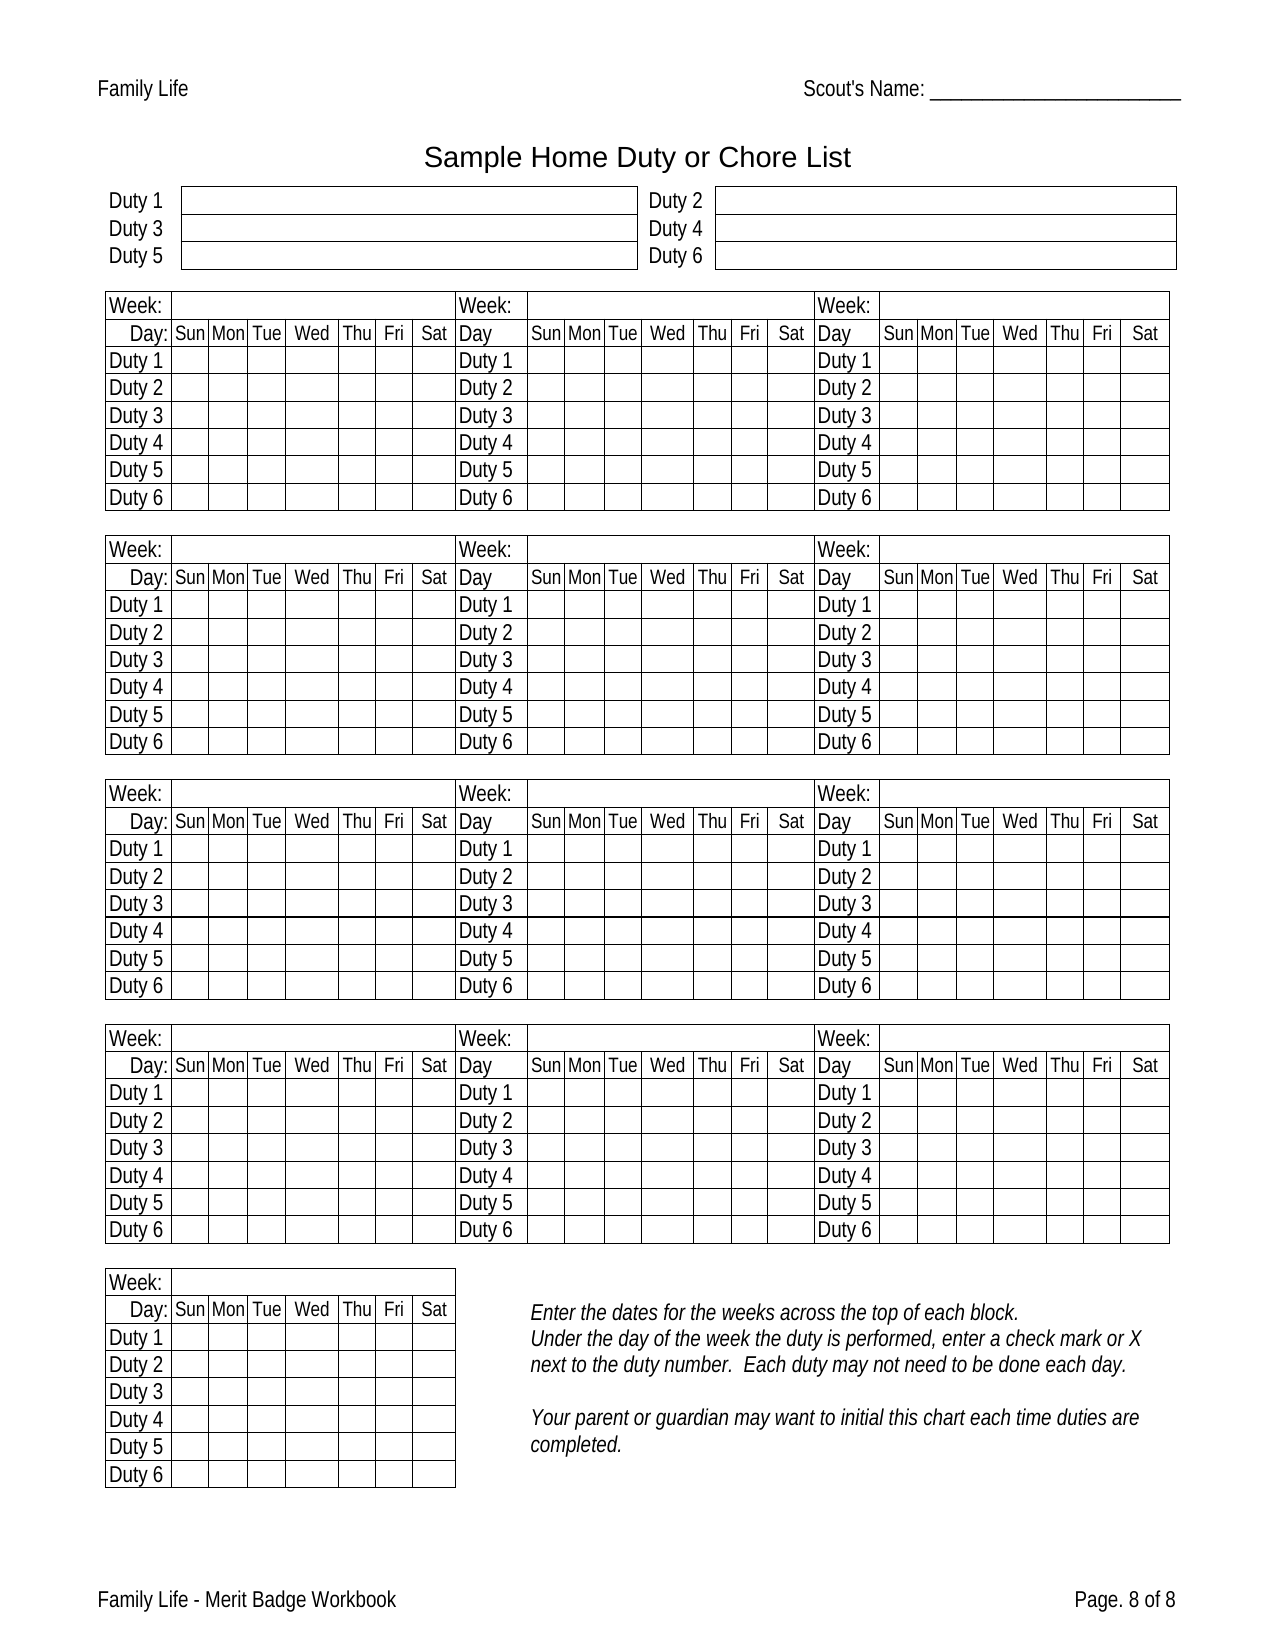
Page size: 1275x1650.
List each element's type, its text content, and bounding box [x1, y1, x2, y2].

table_cell [209, 1189, 247, 1215]
table_cell [768, 347, 814, 373]
table_cell Duty 6 [815, 1216, 879, 1243]
table_cell [694, 1134, 731, 1161]
table_cell Duty 5 [106, 1189, 171, 1215]
table_cell [376, 484, 412, 510]
table_cell [339, 1134, 375, 1161]
table_cell [957, 402, 993, 428]
table_cell [565, 890, 604, 916]
table_cell [605, 673, 641, 699]
table_cell [172, 646, 208, 672]
table_cell [528, 429, 564, 455]
table_cell [1047, 701, 1083, 727]
table_cell [605, 1189, 641, 1215]
table_cell Mon [565, 320, 604, 346]
table_cell Sat [413, 1296, 455, 1322]
table_cell [1121, 347, 1169, 373]
table_cell [694, 1107, 731, 1133]
table_cell [286, 1134, 338, 1161]
table_cell [209, 1079, 247, 1106]
table_cell [642, 619, 693, 645]
table_cell [172, 1461, 208, 1487]
table_cell [880, 484, 917, 510]
table_cell Sun [172, 564, 208, 590]
table_cell Duty 2 [106, 1351, 171, 1377]
table_cell [565, 863, 604, 889]
table_cell [565, 429, 604, 455]
table_cell [1121, 945, 1169, 971]
table_header [880, 1025, 1169, 1051]
table_cell [182, 215, 637, 241]
table_header Week: [815, 292, 879, 318]
table_cell [642, 646, 693, 672]
table_cell Sat [768, 320, 814, 346]
table_cell Duty 1 [456, 1079, 527, 1106]
table_cell [172, 1189, 208, 1215]
table_cell [413, 402, 455, 428]
table_cell Fri [732, 808, 767, 834]
table_cell [694, 972, 731, 998]
table_cell [1084, 374, 1120, 401]
table_cell [209, 619, 247, 645]
table_cell [1121, 918, 1169, 944]
table_cell [413, 619, 455, 645]
table_cell [565, 347, 604, 373]
table_header Week: [815, 1025, 879, 1051]
table_cell [1084, 863, 1120, 889]
table_cell [694, 1162, 731, 1188]
table_cell [918, 646, 956, 672]
table_cell [209, 429, 247, 455]
table_cell [413, 429, 455, 455]
table_cell Tue [248, 564, 285, 590]
table_cell [172, 591, 208, 617]
table_cell [339, 673, 375, 699]
table_cell [339, 456, 375, 483]
table_cell Duty 5 [456, 945, 527, 971]
table_cell [172, 701, 208, 727]
table_cell [248, 728, 285, 754]
table_cell Duty 3 [106, 890, 171, 916]
table_cell [957, 1079, 993, 1106]
table_cell Duty 4 [456, 429, 527, 455]
table_cell Sat [1121, 1052, 1169, 1078]
table_cell Duty 5 [106, 701, 171, 727]
table_cell [957, 1162, 993, 1188]
table_cell [565, 619, 604, 645]
table_cell [1121, 429, 1169, 455]
table_cell Duty 2 [456, 1107, 527, 1133]
table_cell Mon [565, 1052, 604, 1078]
table_cell [768, 429, 814, 455]
table_cell Duty 4 [456, 673, 527, 699]
table_cell [528, 673, 564, 699]
table_cell Sat [1121, 808, 1169, 834]
table_cell [642, 402, 693, 428]
table_cell Duty 6 [106, 1461, 171, 1487]
table_header Week: [106, 292, 171, 318]
table_cell [339, 863, 375, 889]
table_cell [209, 835, 247, 862]
table_cell [994, 890, 1046, 916]
table_cell [376, 619, 412, 645]
table_cell [1121, 728, 1169, 754]
table_cell [1121, 374, 1169, 401]
table_cell [994, 673, 1046, 699]
table_cell [732, 1134, 767, 1161]
table_cell Thu [694, 1052, 731, 1078]
table_cell Sat [1121, 564, 1169, 590]
table_cell [528, 728, 564, 754]
table_cell [248, 1324, 285, 1350]
table_cell [918, 591, 956, 617]
table_cell Thu [694, 320, 731, 346]
table_cell [694, 374, 731, 401]
table_cell [339, 1433, 375, 1459]
table_header [880, 536, 1169, 563]
table_cell [248, 1378, 285, 1405]
table_cell Duty 1 [815, 591, 879, 617]
table_cell Duty 4 [815, 429, 879, 455]
table_cell [339, 972, 375, 998]
table_cell [172, 890, 208, 916]
table_cell [248, 1134, 285, 1161]
table_cell [605, 1107, 641, 1133]
table_cell [1121, 863, 1169, 889]
table_cell [732, 484, 767, 510]
table_cell [694, 1189, 731, 1215]
table_cell Duty 6 [456, 484, 527, 510]
table_cell Duty 2 [106, 1107, 171, 1133]
table_cell Thu [694, 564, 731, 590]
table_cell [286, 484, 338, 510]
table_cell [286, 456, 338, 483]
table_cell [209, 1134, 247, 1161]
table_cell Fri [732, 1052, 767, 1078]
table_cell [339, 1324, 375, 1350]
table_cell [994, 1189, 1046, 1215]
table_cell [286, 429, 338, 455]
table_cell [565, 918, 604, 944]
table_cell Tue [605, 320, 641, 346]
table_cell [642, 456, 693, 483]
table_cell Sun [880, 564, 917, 590]
table_cell [1121, 972, 1169, 998]
table_cell [339, 402, 375, 428]
table_cell [172, 673, 208, 699]
table_cell Duty 4 [815, 673, 879, 699]
table_cell [209, 484, 247, 510]
table_cell [172, 1324, 208, 1350]
table_cell [1121, 1107, 1169, 1133]
table_header Enter the dates for the weeks across the top of each block. Under the day of the week the duty is performed, enter a check mark or X next to the duty number. Each duty may not need to be done each day. Your parent or guardian may want to initial this chart each time duties are completed. [528, 1268, 1169, 1487]
table_cell [605, 1134, 641, 1161]
table_header [172, 292, 455, 318]
table_cell [732, 646, 767, 672]
table_cell [880, 1216, 917, 1243]
table_cell [286, 945, 338, 971]
table_cell Tue [248, 808, 285, 834]
table_cell Tue [248, 1052, 285, 1078]
table_cell Duty 4 [106, 673, 171, 699]
table_cell [339, 1378, 375, 1405]
table_cell [642, 1216, 693, 1243]
table_cell Duty 6 [638, 241, 715, 268]
table_cell Day: [106, 320, 171, 346]
table_cell [642, 863, 693, 889]
table_cell [528, 484, 564, 510]
table_cell [1047, 402, 1083, 428]
table_header Week: [106, 1025, 171, 1051]
table_cell Duty 3 [106, 646, 171, 672]
table_cell Duty 1 [815, 1079, 879, 1106]
table_cell [918, 945, 956, 971]
table_cell Sun [880, 320, 917, 346]
table_header [528, 292, 814, 318]
table_cell Duty 5 [106, 945, 171, 971]
table_cell [286, 1351, 338, 1377]
table_cell [339, 484, 375, 510]
table_cell [413, 1324, 455, 1350]
table_cell Sat [413, 1052, 455, 1078]
table_header Week: [106, 536, 171, 563]
table_cell [528, 835, 564, 862]
table_cell Mon [209, 1052, 247, 1078]
table_cell Wed [642, 564, 693, 590]
table_header Week: [456, 536, 527, 563]
table_cell [339, 374, 375, 401]
table_cell [994, 619, 1046, 645]
table_cell Wed [994, 808, 1046, 834]
table_cell Mon [918, 564, 956, 590]
table_cell [339, 1189, 375, 1215]
table_cell [732, 619, 767, 645]
table_cell [209, 972, 247, 998]
table_cell [376, 972, 412, 998]
table_cell [528, 972, 564, 998]
table_cell [957, 728, 993, 754]
table_cell [1121, 456, 1169, 483]
table_cell [605, 374, 641, 401]
table_cell Wed [286, 320, 338, 346]
table_cell [1084, 701, 1120, 727]
table_cell [918, 890, 956, 916]
table_cell Duty 3 [456, 402, 527, 428]
table_cell Day [815, 564, 879, 590]
table_cell Mon [918, 320, 956, 346]
table_cell [413, 1189, 455, 1215]
table_cell [528, 1079, 564, 1106]
table_cell [286, 701, 338, 727]
table_cell [286, 1324, 338, 1350]
table_cell Duty 4 [456, 1162, 527, 1188]
table_header [528, 780, 814, 807]
table_cell [768, 456, 814, 483]
table_cell [918, 701, 956, 727]
table_cell [1084, 456, 1120, 483]
table_cell [413, 835, 455, 862]
table_cell [248, 646, 285, 672]
table_cell Duty 1 [456, 347, 527, 373]
table_cell [768, 1189, 814, 1215]
table_cell [172, 374, 208, 401]
table_cell [694, 835, 731, 862]
table_cell [248, 1107, 285, 1133]
table_cell [376, 1162, 412, 1188]
table_cell [286, 728, 338, 754]
table_cell Thu [694, 808, 731, 834]
table_cell [565, 1079, 604, 1106]
table_cell [1121, 484, 1169, 510]
table_cell [605, 945, 641, 971]
table_cell [732, 374, 767, 401]
table_cell [768, 484, 814, 510]
table_cell [565, 972, 604, 998]
table_cell [1047, 591, 1083, 617]
table_cell [339, 945, 375, 971]
table_cell [248, 1079, 285, 1106]
table_cell [1047, 835, 1083, 862]
table_cell [528, 863, 564, 889]
table_cell Duty 1 [456, 835, 527, 862]
table_header [172, 1025, 455, 1051]
table_cell Duty 1 [815, 835, 879, 862]
table_cell [209, 945, 247, 971]
table_cell [528, 701, 564, 727]
table_cell [768, 591, 814, 617]
table_cell [768, 673, 814, 699]
table_cell [1084, 591, 1120, 617]
table_cell [286, 863, 338, 889]
table_cell [376, 429, 412, 455]
table_cell Duty 6 [106, 1216, 171, 1243]
table_cell Duty 6 [456, 1216, 527, 1243]
table_cell Wed [994, 320, 1046, 346]
table_cell Fri [376, 1296, 412, 1322]
table_cell [565, 402, 604, 428]
table_cell Day: [106, 564, 171, 590]
table_cell [994, 374, 1046, 401]
table_cell [376, 1406, 412, 1432]
table_cell [880, 972, 917, 998]
table_cell [286, 1433, 338, 1459]
table_cell [172, 456, 208, 483]
table_cell [528, 1162, 564, 1188]
table_cell [642, 918, 693, 944]
table_cell [528, 646, 564, 672]
table_cell [768, 1162, 814, 1188]
table_cell [1121, 1134, 1169, 1161]
table_cell [1121, 1079, 1169, 1106]
table_cell [957, 890, 993, 916]
table_cell [732, 972, 767, 998]
table_cell Duty 2 [106, 374, 171, 401]
table_cell [694, 1216, 731, 1243]
table_cell Duty 6 [815, 728, 879, 754]
table_cell [918, 1134, 956, 1161]
table_cell [413, 374, 455, 401]
table_cell [376, 1107, 412, 1133]
table_cell [339, 1107, 375, 1133]
table_header Week: [456, 292, 527, 318]
table_cell Tue [957, 320, 993, 346]
table_cell Duty 1 [106, 591, 171, 617]
table_cell [209, 591, 247, 617]
table_cell Sun [172, 1296, 208, 1322]
table_cell Duty 6 [815, 972, 879, 998]
table_cell [248, 835, 285, 862]
table_cell [605, 456, 641, 483]
table_cell [694, 673, 731, 699]
table_cell [694, 646, 731, 672]
table_cell Day [456, 564, 527, 590]
table_cell [172, 863, 208, 889]
table_cell [880, 673, 917, 699]
table_cell [1084, 1079, 1120, 1106]
table_cell [413, 972, 455, 998]
table_cell [376, 1134, 412, 1161]
table_cell [376, 835, 412, 862]
table_cell [286, 591, 338, 617]
table_cell [957, 1216, 993, 1243]
table_cell [209, 673, 247, 699]
table_cell [768, 890, 814, 916]
table_cell Fri [1084, 1052, 1120, 1078]
table_cell Fri [732, 320, 767, 346]
table_cell [209, 918, 247, 944]
table_cell [413, 1461, 455, 1487]
table_cell [716, 242, 1176, 268]
table_cell [880, 728, 917, 754]
table_cell [732, 402, 767, 428]
table_cell [1047, 484, 1083, 510]
table_cell [565, 374, 604, 401]
table_cell [376, 374, 412, 401]
table_cell [1047, 1189, 1083, 1215]
table_cell [605, 701, 641, 727]
table_cell [994, 1079, 1046, 1106]
table_cell [918, 484, 956, 510]
table_cell Duty 6 [456, 728, 527, 754]
table_cell Duty 4 [106, 429, 171, 455]
table_cell [209, 374, 247, 401]
table_cell [565, 1162, 604, 1188]
table_cell [286, 972, 338, 998]
table_cell [1121, 619, 1169, 645]
table_cell [1084, 1189, 1120, 1215]
table_cell Mon [565, 564, 604, 590]
table_cell Mon [209, 808, 247, 834]
table_cell [768, 619, 814, 645]
table_cell [732, 918, 767, 944]
table_cell Fri [376, 564, 412, 590]
table_cell [605, 402, 641, 428]
table_cell [172, 1162, 208, 1188]
table_header Week: [456, 780, 527, 807]
table_cell [994, 456, 1046, 483]
table_cell Tue [605, 564, 641, 590]
table_cell [248, 456, 285, 483]
table_cell [994, 429, 1046, 455]
table_cell [880, 890, 917, 916]
table_cell Duty 5 [456, 1189, 527, 1215]
subtitle Sample Home Duty or Chore List [97, 140, 1177, 174]
table_cell [1121, 673, 1169, 699]
table_cell [994, 1162, 1046, 1188]
table_cell [694, 863, 731, 889]
table_cell [209, 1162, 247, 1188]
table_cell Duty 4 [815, 918, 879, 944]
table_cell [339, 701, 375, 727]
table_cell [918, 1162, 956, 1188]
table_cell [286, 374, 338, 401]
table_cell [1121, 402, 1169, 428]
table_cell [768, 972, 814, 998]
table_cell [957, 374, 993, 401]
table_cell [376, 728, 412, 754]
table_header Duty 2 [638, 186, 715, 214]
table_cell Wed [994, 1052, 1046, 1078]
table_cell [1047, 1162, 1083, 1188]
table_cell [413, 1162, 455, 1188]
table_cell [880, 918, 917, 944]
table_cell [1047, 890, 1083, 916]
table_cell [209, 1216, 247, 1243]
table_cell [918, 972, 956, 998]
table_cell [248, 1351, 285, 1377]
table_cell [768, 1134, 814, 1161]
table_cell Duty 5 [815, 456, 879, 483]
table_header [172, 780, 455, 807]
table_cell [880, 619, 917, 645]
table_cell Tue [957, 1052, 993, 1078]
table_cell [880, 646, 917, 672]
table_cell [605, 429, 641, 455]
table_cell [182, 242, 637, 268]
table_cell Wed [642, 808, 693, 834]
table_cell [209, 728, 247, 754]
table_cell Duty 3 [815, 402, 879, 428]
table_cell [605, 863, 641, 889]
table_cell [732, 673, 767, 699]
table_cell [605, 918, 641, 944]
table_cell [694, 402, 731, 428]
table_cell [172, 835, 208, 862]
table_cell [605, 484, 641, 510]
table_cell [642, 484, 693, 510]
table_cell [994, 728, 1046, 754]
table_cell [994, 591, 1046, 617]
table_cell [732, 591, 767, 617]
table_cell [376, 701, 412, 727]
table_cell Sun [172, 808, 208, 834]
table_cell [413, 1079, 455, 1106]
table_cell [880, 347, 917, 373]
table_cell [172, 1406, 208, 1432]
table_cell [732, 728, 767, 754]
table_cell [339, 1162, 375, 1188]
table_cell [957, 646, 993, 672]
table_cell [339, 1216, 375, 1243]
table_cell [209, 1351, 247, 1377]
table_cell [768, 1216, 814, 1243]
table_cell [732, 945, 767, 971]
table_cell [565, 591, 604, 617]
table_cell Sun [880, 808, 917, 834]
table_cell [1121, 701, 1169, 727]
table_cell Sat [1121, 320, 1169, 346]
table_cell Tue [957, 564, 993, 590]
table_cell Thu [1047, 808, 1083, 834]
table_cell [880, 456, 917, 483]
table_cell [642, 1162, 693, 1188]
table_cell Wed [286, 808, 338, 834]
table_cell Day [456, 808, 527, 834]
table_cell [694, 918, 731, 944]
table_cell [565, 1216, 604, 1243]
table_cell Tue [248, 320, 285, 346]
table_cell Duty 4 [456, 918, 527, 944]
table_cell [957, 918, 993, 944]
table_cell [642, 728, 693, 754]
table_cell Fri [376, 320, 412, 346]
table_cell [605, 646, 641, 672]
table_cell [209, 1107, 247, 1133]
table_cell Thu [339, 320, 375, 346]
table_cell Duty 5 [98, 241, 181, 268]
table_cell [286, 1216, 338, 1243]
table_cell [209, 1433, 247, 1459]
table_cell [172, 402, 208, 428]
table_cell [172, 429, 208, 455]
table_cell [732, 1079, 767, 1106]
table_cell Duty 4 [106, 1406, 171, 1432]
table_cell [528, 591, 564, 617]
table_cell [1084, 835, 1120, 862]
table_cell [248, 1461, 285, 1487]
table_cell [918, 347, 956, 373]
table_cell [1084, 1134, 1120, 1161]
table_cell [1047, 945, 1083, 971]
table_cell [1084, 728, 1120, 754]
table_cell [565, 945, 604, 971]
table_cell [528, 1107, 564, 1133]
table_cell [694, 619, 731, 645]
table_cell [286, 918, 338, 944]
table_cell [880, 945, 917, 971]
table_cell [528, 1216, 564, 1243]
table_cell Fri [732, 564, 767, 590]
table_cell [1047, 1107, 1083, 1133]
table_cell [918, 673, 956, 699]
table_header [528, 1025, 814, 1051]
table_cell Duty 6 [106, 484, 171, 510]
table_cell Sat [768, 564, 814, 590]
table_cell Duty 1 [106, 347, 171, 373]
table_cell [172, 1351, 208, 1377]
table_cell Duty 5 [815, 1189, 879, 1215]
table_cell [565, 1189, 604, 1215]
table_cell [565, 484, 604, 510]
table_cell Tue [605, 808, 641, 834]
table_cell [528, 402, 564, 428]
table_header [528, 536, 814, 563]
table_cell Thu [1047, 320, 1083, 346]
table_cell [768, 1079, 814, 1106]
table_cell [248, 1406, 285, 1432]
table_cell [732, 835, 767, 862]
table_cell [1047, 429, 1083, 455]
table_cell [880, 429, 917, 455]
table_cell [376, 646, 412, 672]
table_cell [286, 1189, 338, 1215]
table_cell [209, 347, 247, 373]
table_cell [957, 429, 993, 455]
table_cell [605, 890, 641, 916]
table_cell [880, 1107, 917, 1133]
table_cell [994, 402, 1046, 428]
table_cell [768, 1107, 814, 1133]
table_cell [1121, 646, 1169, 672]
table_header Week: [815, 536, 879, 563]
table_cell [209, 456, 247, 483]
table_cell Fri [1084, 564, 1120, 590]
table_cell Wed [642, 1052, 693, 1078]
table_cell [605, 347, 641, 373]
table_cell [605, 1079, 641, 1106]
table_cell Day: [106, 1052, 171, 1078]
table_cell Sun [528, 564, 564, 590]
table_cell [957, 1107, 993, 1133]
table_cell [413, 1134, 455, 1161]
table_cell [286, 835, 338, 862]
table_cell [376, 591, 412, 617]
table_cell [413, 1216, 455, 1243]
table_cell [528, 374, 564, 401]
table_cell [565, 1107, 604, 1133]
table_cell [732, 701, 767, 727]
table_cell [957, 591, 993, 617]
table_cell [248, 619, 285, 645]
table_cell [376, 1378, 412, 1405]
table_cell [1047, 374, 1083, 401]
table_cell [286, 619, 338, 645]
table_cell Day [815, 1052, 879, 1078]
table_cell [528, 945, 564, 971]
table_header [172, 536, 455, 563]
table_cell Sat [768, 808, 814, 834]
table_cell [172, 1107, 208, 1133]
table_cell [957, 619, 993, 645]
table_cell [286, 402, 338, 428]
table_header [880, 292, 1169, 318]
table_cell [642, 945, 693, 971]
table_cell [957, 1189, 993, 1215]
table_cell Tue [957, 808, 993, 834]
table_cell Duty 5 [106, 456, 171, 483]
table_cell [248, 374, 285, 401]
table_cell [642, 1079, 693, 1106]
table_cell [286, 1378, 338, 1405]
table_cell [694, 701, 731, 727]
table_cell [605, 619, 641, 645]
table_cell [209, 1406, 247, 1432]
table_cell Duty 3 [106, 1378, 171, 1405]
table_cell [339, 1406, 375, 1432]
table_cell [994, 646, 1046, 672]
table_cell [376, 1216, 412, 1243]
table_cell [1121, 835, 1169, 862]
table_cell [413, 347, 455, 373]
table_cell [248, 1162, 285, 1188]
table_cell [172, 1079, 208, 1106]
table_cell Mon [565, 808, 604, 834]
table_cell [528, 918, 564, 944]
table_cell Duty 1 [456, 591, 527, 617]
table_cell [642, 890, 693, 916]
table_cell [957, 456, 993, 483]
table_cell [918, 429, 956, 455]
table_cell Duty 3 [106, 1134, 171, 1161]
table_cell [286, 890, 338, 916]
table_cell [768, 728, 814, 754]
table_cell [1121, 1162, 1169, 1188]
table_cell [732, 456, 767, 483]
table_cell [694, 945, 731, 971]
table_cell [918, 1189, 956, 1215]
table_cell [1084, 918, 1120, 944]
table_cell [642, 347, 693, 373]
table_cell [605, 591, 641, 617]
table_cell [339, 918, 375, 944]
table_cell Duty 5 [106, 1433, 171, 1459]
table_cell [376, 1079, 412, 1106]
table_cell [248, 1433, 285, 1459]
table_cell [918, 619, 956, 645]
table_cell [716, 215, 1176, 241]
table_cell [565, 456, 604, 483]
table_cell [694, 484, 731, 510]
table_cell [694, 456, 731, 483]
table_cell [957, 673, 993, 699]
table_cell [994, 701, 1046, 727]
table_cell [642, 429, 693, 455]
table_cell Sun [880, 1052, 917, 1078]
table_cell [376, 1461, 412, 1487]
table_cell Day: [106, 808, 171, 834]
table_cell Sun [172, 320, 208, 346]
table_cell [1084, 347, 1120, 373]
table_cell [732, 347, 767, 373]
table_cell [605, 1216, 641, 1243]
table_cell [880, 1079, 917, 1106]
table_cell [376, 347, 412, 373]
table_cell [248, 673, 285, 699]
table_cell [1047, 347, 1083, 373]
table_cell [248, 347, 285, 373]
table_cell [528, 619, 564, 645]
table_cell Duty 3 [456, 890, 527, 916]
table_cell [286, 646, 338, 672]
table_cell [565, 1134, 604, 1161]
table_cell [172, 619, 208, 645]
table_cell [376, 456, 412, 483]
table_header Duty 1 [98, 186, 181, 214]
table_cell [413, 863, 455, 889]
table_cell [994, 484, 1046, 510]
table_cell [642, 701, 693, 727]
table_cell [248, 1189, 285, 1215]
table_cell Mon [918, 808, 956, 834]
table_cell [565, 701, 604, 727]
table_cell [768, 918, 814, 944]
table_cell [413, 591, 455, 617]
table_cell Mon [209, 320, 247, 346]
table_cell [528, 456, 564, 483]
table_cell [1121, 890, 1169, 916]
table_cell [413, 918, 455, 944]
table_cell [172, 1134, 208, 1161]
table_cell [605, 972, 641, 998]
table_cell [1084, 1107, 1120, 1133]
table_cell [528, 890, 564, 916]
table_cell [248, 945, 285, 971]
table_cell [694, 591, 731, 617]
table_cell [1047, 1216, 1083, 1243]
table_cell Day [456, 320, 527, 346]
table_cell [339, 646, 375, 672]
table_cell [376, 945, 412, 971]
table_cell Day [815, 808, 879, 834]
table_cell [248, 429, 285, 455]
table_cell Duty 2 [456, 374, 527, 401]
table_cell [1047, 456, 1083, 483]
table_cell [413, 484, 455, 510]
table_cell [413, 1433, 455, 1459]
table_cell [1121, 591, 1169, 617]
table_cell [1084, 429, 1120, 455]
table_cell [957, 1134, 993, 1161]
table_cell Duty 3 [815, 1134, 879, 1161]
table_cell [413, 1378, 455, 1405]
table_cell Sun [528, 808, 564, 834]
table_cell [768, 835, 814, 862]
table_cell [732, 1189, 767, 1215]
table_cell [376, 918, 412, 944]
table_cell [994, 863, 1046, 889]
table_cell [880, 1134, 917, 1161]
table_cell [172, 1378, 208, 1405]
table_cell [918, 402, 956, 428]
table_cell Fri [1084, 808, 1120, 834]
table_cell [413, 728, 455, 754]
table_cell Sat [413, 808, 455, 834]
table_cell Duty 3 [456, 1134, 527, 1161]
table_cell [1047, 728, 1083, 754]
table_cell [248, 484, 285, 510]
table_cell [209, 890, 247, 916]
table_cell [413, 945, 455, 971]
table_cell [642, 1134, 693, 1161]
table_cell [1084, 484, 1120, 510]
table_cell [918, 918, 956, 944]
table_cell [732, 863, 767, 889]
table_cell Duty 3 [106, 402, 171, 428]
table_cell [339, 619, 375, 645]
table_cell [994, 835, 1046, 862]
table_cell [376, 673, 412, 699]
table_cell Duty 2 [815, 1107, 879, 1133]
table_cell Duty 4 [638, 214, 715, 241]
table_cell Duty 5 [815, 701, 879, 727]
table_cell [172, 918, 208, 944]
table_cell [286, 347, 338, 373]
table_header [456, 1268, 527, 1487]
table_cell [209, 1378, 247, 1405]
table_cell [339, 1461, 375, 1487]
table_cell [918, 456, 956, 483]
table_cell [172, 1216, 208, 1243]
table_cell Duty 2 [456, 863, 527, 889]
table_cell Mon [209, 1296, 247, 1322]
table_cell [957, 863, 993, 889]
table_cell Mon [918, 1052, 956, 1078]
table_cell [286, 1162, 338, 1188]
table_cell Fri [1084, 320, 1120, 346]
table_cell [248, 863, 285, 889]
table_cell [732, 1216, 767, 1243]
table_cell Sun [528, 1052, 564, 1078]
table_header [182, 187, 637, 214]
table_cell [209, 646, 247, 672]
table_cell Duty 1 [106, 1324, 171, 1350]
table_cell [1047, 863, 1083, 889]
table_cell Duty 6 [106, 972, 171, 998]
table_cell Wed [994, 564, 1046, 590]
table_cell [768, 402, 814, 428]
table_cell Wed [286, 1052, 338, 1078]
table_cell [565, 646, 604, 672]
table_cell [172, 728, 208, 754]
table_cell [172, 1433, 208, 1459]
table_cell [413, 1351, 455, 1377]
table_cell [339, 728, 375, 754]
table_cell Duty 2 [815, 863, 879, 889]
table_cell [209, 402, 247, 428]
table_cell Duty 1 [106, 835, 171, 862]
table_cell Duty 3 [98, 214, 181, 241]
table_cell [339, 591, 375, 617]
table_cell Duty 4 [106, 1162, 171, 1188]
table_cell [565, 835, 604, 862]
table_cell [957, 835, 993, 862]
table_cell Duty 5 [456, 456, 527, 483]
table_cell [880, 591, 917, 617]
table_cell [172, 484, 208, 510]
table_cell [732, 1107, 767, 1133]
table_cell [528, 1134, 564, 1161]
table_cell Duty 2 [815, 374, 879, 401]
table_cell [209, 863, 247, 889]
table_cell Day [815, 320, 879, 346]
table_cell [642, 835, 693, 862]
table_cell Sat [768, 1052, 814, 1078]
table_cell [286, 1079, 338, 1106]
table_cell [957, 701, 993, 727]
table_cell [768, 945, 814, 971]
table_cell [248, 1216, 285, 1243]
table_cell [994, 1216, 1046, 1243]
table_cell Thu [339, 564, 375, 590]
table_cell [994, 1107, 1046, 1133]
table_cell [528, 1189, 564, 1215]
table_cell [957, 484, 993, 510]
table_cell [994, 972, 1046, 998]
table_cell [1084, 619, 1120, 645]
table_cell [413, 1107, 455, 1133]
table_cell [413, 673, 455, 699]
table_cell [248, 701, 285, 727]
table_cell [768, 374, 814, 401]
table_cell Duty 1 [106, 1079, 171, 1106]
table_cell [209, 1324, 247, 1350]
table_cell [172, 347, 208, 373]
table_cell [642, 1189, 693, 1215]
table_cell [528, 347, 564, 373]
table_cell [732, 429, 767, 455]
table_cell Sat [413, 320, 455, 346]
table_cell [642, 673, 693, 699]
table_cell [694, 347, 731, 373]
table_cell [1047, 646, 1083, 672]
table_cell Thu [1047, 564, 1083, 590]
table_cell [286, 1406, 338, 1432]
table_cell [413, 890, 455, 916]
table_cell [880, 1162, 917, 1188]
table_header Week: [456, 1025, 527, 1051]
table_cell [248, 591, 285, 617]
table_cell [768, 701, 814, 727]
table_cell [376, 1433, 412, 1459]
table_cell [286, 673, 338, 699]
table_cell Day: [106, 1296, 171, 1322]
table_cell [339, 1079, 375, 1106]
table_cell [1084, 890, 1120, 916]
table_cell [994, 1134, 1046, 1161]
table_cell Fri [376, 808, 412, 834]
table_cell [1084, 945, 1120, 971]
table_cell Duty 4 [815, 1162, 879, 1188]
table_cell [413, 646, 455, 672]
table_cell [605, 728, 641, 754]
table_cell [172, 945, 208, 971]
table_cell [918, 1079, 956, 1106]
table_cell [732, 1162, 767, 1188]
table_cell Fri [376, 1052, 412, 1078]
table_cell [1084, 402, 1120, 428]
table_cell [1121, 1216, 1169, 1243]
table_cell [605, 835, 641, 862]
table_cell Duty 6 [106, 728, 171, 754]
table_cell [339, 1351, 375, 1377]
table_header Week: [106, 1269, 171, 1295]
table_cell [918, 863, 956, 889]
table_cell [1047, 619, 1083, 645]
table_cell Mon [209, 564, 247, 590]
table_cell [880, 374, 917, 401]
table_cell Duty 5 [815, 945, 879, 971]
table_cell [880, 835, 917, 862]
table_cell [694, 890, 731, 916]
table_cell Sun [528, 320, 564, 346]
table_cell Thu [1047, 1052, 1083, 1078]
table_cell [376, 890, 412, 916]
table_header [716, 187, 1176, 214]
table_cell [1084, 1216, 1120, 1243]
table_cell [1047, 1079, 1083, 1106]
table_cell [957, 945, 993, 971]
table_cell [918, 1216, 956, 1243]
table_cell [1047, 972, 1083, 998]
table_cell [413, 701, 455, 727]
table_header Week: [106, 780, 171, 807]
table_cell [994, 945, 1046, 971]
table_cell Duty 5 [456, 701, 527, 727]
table_cell [918, 374, 956, 401]
table_cell [768, 863, 814, 889]
table_cell Duty 2 [456, 619, 527, 645]
table_cell [209, 1461, 247, 1487]
table_cell [376, 402, 412, 428]
table_cell [413, 1406, 455, 1432]
table_cell Tue [248, 1296, 285, 1322]
table_cell [642, 374, 693, 401]
table_cell [1084, 972, 1120, 998]
table_cell [918, 728, 956, 754]
table_cell Wed [286, 564, 338, 590]
table_cell [248, 918, 285, 944]
table_cell [172, 972, 208, 998]
table_cell [376, 1189, 412, 1215]
table_cell [565, 728, 604, 754]
table_cell [248, 402, 285, 428]
table_cell [1121, 1189, 1169, 1215]
table_cell [339, 835, 375, 862]
table_cell Sat [413, 564, 455, 590]
table_cell [880, 701, 917, 727]
table_cell [880, 402, 917, 428]
table_cell Duty 6 [456, 972, 527, 998]
table_cell [732, 890, 767, 916]
table_cell Duty 2 [106, 863, 171, 889]
table_cell [1084, 646, 1120, 672]
table_cell Day [456, 1052, 527, 1078]
table_cell Duty 2 [815, 619, 879, 645]
table_cell Duty 3 [815, 890, 879, 916]
table_cell [957, 972, 993, 998]
table_cell [957, 347, 993, 373]
table_cell [376, 1324, 412, 1350]
table_cell [994, 347, 1046, 373]
table_cell Duty 3 [815, 646, 879, 672]
table_header Week: [815, 780, 879, 807]
table_cell [694, 429, 731, 455]
table_cell [918, 1107, 956, 1133]
table_cell [339, 890, 375, 916]
table_cell [605, 1162, 641, 1188]
table_cell Duty 2 [106, 619, 171, 645]
table_cell [1084, 673, 1120, 699]
table_cell Wed [642, 320, 693, 346]
table_cell Wed [286, 1296, 338, 1322]
table_cell [642, 1107, 693, 1133]
table_cell [286, 1107, 338, 1133]
table_cell [248, 972, 285, 998]
table_cell [880, 1189, 917, 1215]
table_cell Duty 6 [815, 484, 879, 510]
table_header [172, 1269, 455, 1295]
table_cell Thu [339, 1296, 375, 1322]
table_cell [248, 890, 285, 916]
table_cell [694, 1079, 731, 1106]
table_cell Duty 4 [106, 918, 171, 944]
table_cell [768, 646, 814, 672]
table_cell Duty 1 [815, 347, 879, 373]
table_cell [880, 863, 917, 889]
table_cell [413, 456, 455, 483]
table_cell [1047, 918, 1083, 944]
table_cell [376, 863, 412, 889]
table_cell Duty 3 [456, 646, 527, 672]
table_cell Sun [172, 1052, 208, 1078]
table_cell [209, 701, 247, 727]
table_cell [339, 347, 375, 373]
table_cell [642, 972, 693, 998]
table_cell [642, 591, 693, 617]
table_header [880, 780, 1169, 807]
table_cell [994, 918, 1046, 944]
table_cell [286, 1461, 338, 1487]
table_cell [339, 429, 375, 455]
table_cell [1047, 673, 1083, 699]
table_cell [1084, 1162, 1120, 1188]
table_cell Thu [339, 1052, 375, 1078]
table_cell [694, 728, 731, 754]
table_cell [918, 835, 956, 862]
table_cell [565, 673, 604, 699]
table_cell [1047, 1134, 1083, 1161]
table_cell Thu [339, 808, 375, 834]
table_cell [376, 1351, 412, 1377]
table_cell Tue [605, 1052, 641, 1078]
